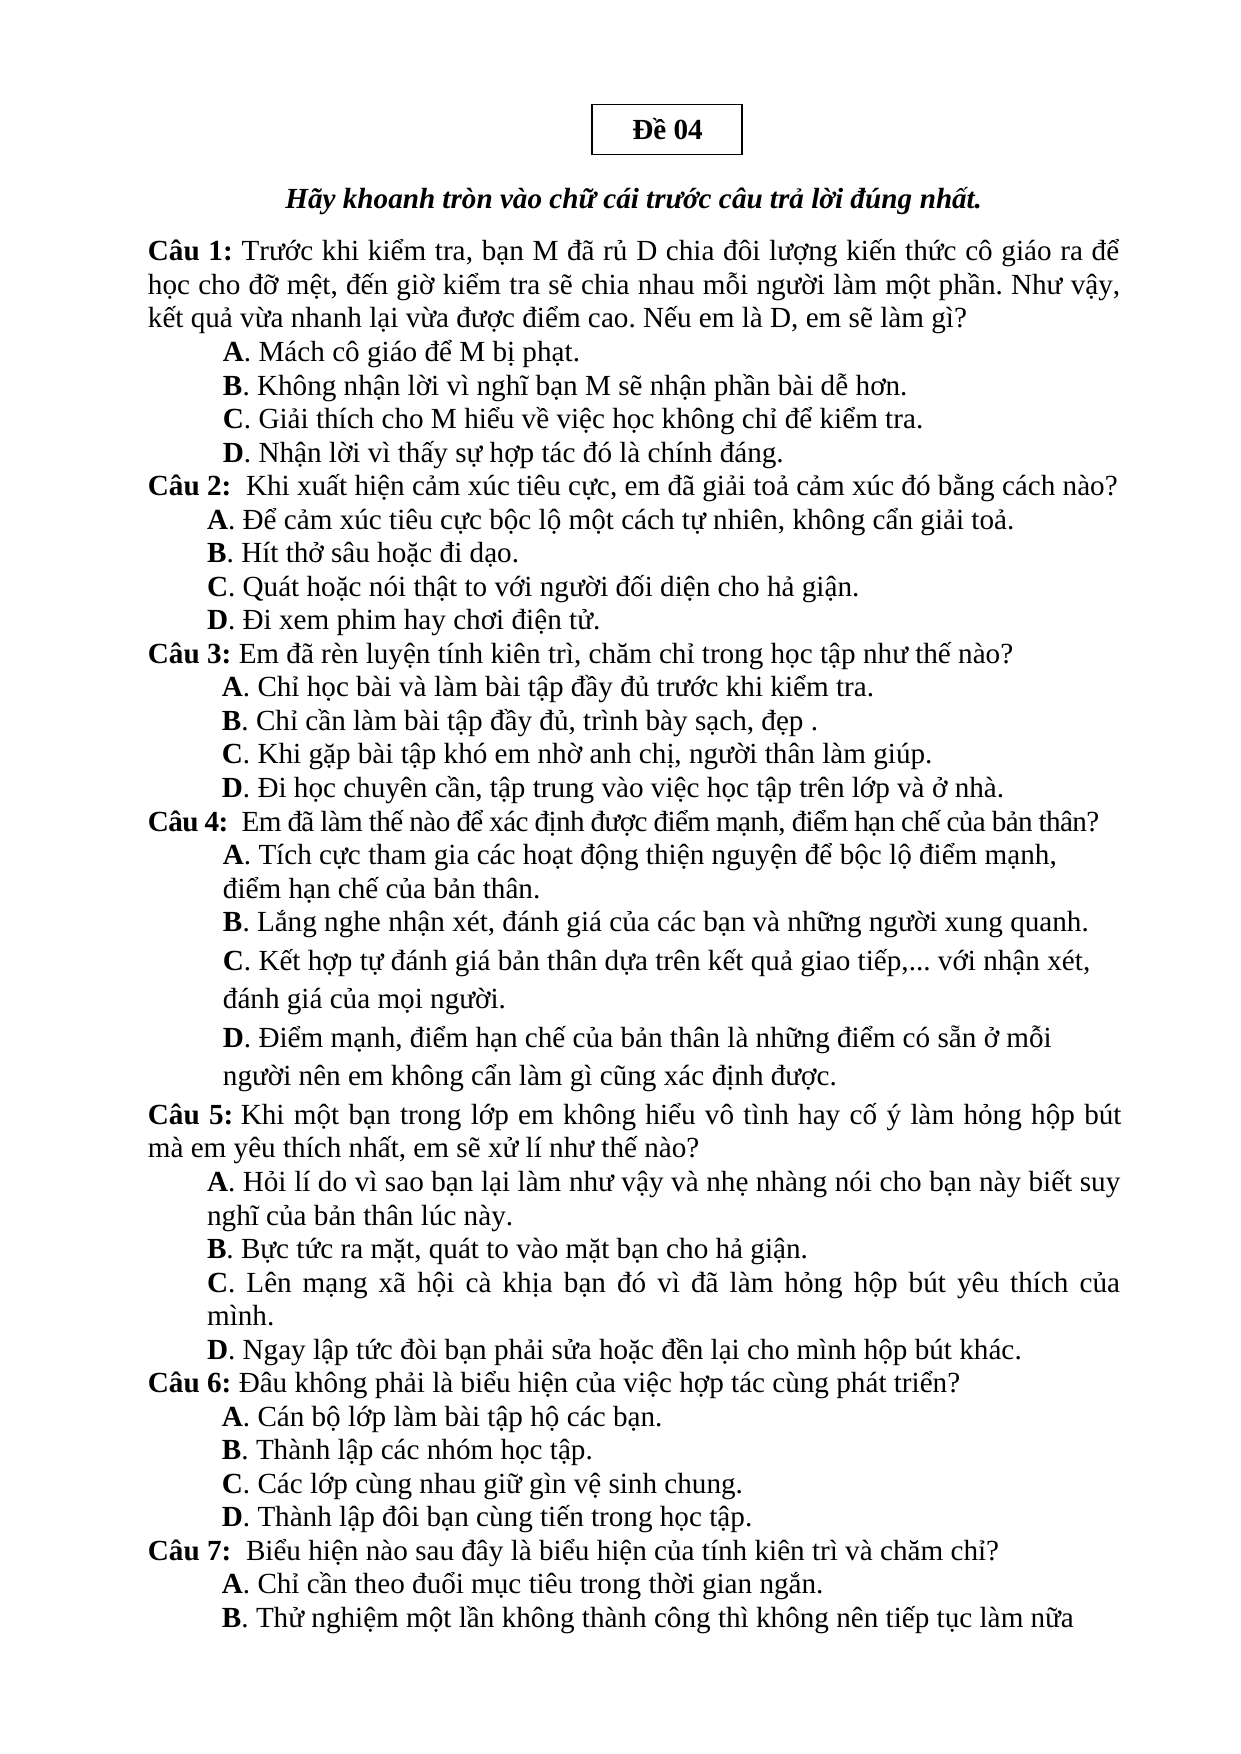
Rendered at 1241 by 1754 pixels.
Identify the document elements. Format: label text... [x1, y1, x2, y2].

text Câu 4: Em đã làm thế nào để xác định được điểm mạnh, điểm hạn chế của bản thân? [148, 804, 1122, 837]
text Câu 7: Biểu hiện nào sau đây là biểu hiện của tính kiên trì và chăm chỉ? [148, 1533, 1122, 1567]
text B. Thử nghiệm một lần không thành công thì không nên tiếp tục làm nữa [192, 1600, 1122, 1634]
text D. Nhận lời vì thấy sự hợp tác đó là chính đáng. [148, 435, 1122, 468]
text D. Đi xem phim hay chơi điện tử. [177, 602, 1122, 636]
text Câu 2: Khi xuất hiện cảm xúc tiêu cực, em đã giải toả cảm xúc đó bằng cách nào? [148, 468, 1122, 502]
text B. Bực tức ra mặt, quát to vào mặt bạn cho hả giận. [207, 1231, 1122, 1265]
list B. Lắng nghe nhận xét, đánh giá của các bạn và những người xung quanh. [223, 904, 1122, 938]
list A. Tích cực tham gia các hoạt động thiện nguyện để bộc lộ điểm mạnh, điểm hạn chế của bản thân. [223, 837, 1122, 904]
text C. Lên mạng xã hội cà khịa bạn đó vì đã làm hỏng hộp bút yêu thích của mình. [207, 1265, 1122, 1332]
text Câu 5: Khi một bạn trong lớp em không hiểu vô tình hay cố ý làm hỏng hộp bút mà em yêu thích nhất, em sẽ xử lí như thế nào? [148, 1097, 1122, 1164]
text B. Hít thở sâu hoặc đi dạo. [177, 535, 1122, 569]
text Hãy khoanh tròn vào chữ cái trước câu trả lời đúng nhất. [148, 181, 1122, 214]
list C. Kết hợp tự đánh giá bản thân dựa trên kết quả giao tiếp,... với nhận xét, đánh giá của mọi người. [223, 943, 1122, 1015]
text D. Ngay lập tức đòi bạn phải sửa hoặc đền lại cho mình hộp bút khác. [207, 1332, 1122, 1365]
text Câu 6: Đâu không phải là biểu hiện của việc hợp tác cùng phát triển? [148, 1365, 1122, 1399]
text C. Các lớp cùng nhau giữ gìn vệ sinh chung. [192, 1466, 1122, 1499]
text D. Đi học chuyên cần, tập trung vào việc học tập trên lớp và ở nhà. [192, 770, 1122, 804]
text B. Thành lập các nhóm học tập. [192, 1432, 1122, 1466]
text C. Quát hoặc nói thật to với người đối diện cho hả giận. [177, 569, 1122, 602]
text A. Để cảm xúc tiêu cực bộc lộ một cách tự nhiên, không cẩn giải toả. [177, 502, 1122, 535]
text D. Thành lập đôi bạn cùng tiến trong học tập. [192, 1499, 1122, 1533]
text C. Giải thích cho M hiểu về việc học không chỉ để kiểm tra. [148, 401, 1122, 435]
text C. Khi gặp bài tập khó em nhờ anh chị, người thân làm giúp. [192, 737, 1122, 770]
text A. Mách cô giáo để M bị phạt. [148, 334, 1122, 368]
text A. Hỏi lí do vì sao bạn lại làm như vậy và nhẹ nhàng nói cho bạn này biết suy nghĩ của bản thân lúc này. [207, 1164, 1122, 1231]
text Câu 3: Em đã rèn luyện tính kiên trì, chăm chỉ trong học tập như thế nào? [148, 636, 1122, 669]
list D. Điểm mạnh, điểm hạn chế của bản thân là những điểm có sẵn ở mỗi người nên em không cẩn làm gì cũng xác định được. [223, 1020, 1122, 1092]
text A. Cán bộ lớp làm bài tập hộ các bạn. [192, 1399, 1122, 1432]
text A. Chỉ học bài và làm bài tập đầy đủ trước khi kiểm tra. [192, 669, 1122, 703]
text A. Chỉ cần theo đuổi mục tiêu trong thời gian ngắn. [192, 1567, 1122, 1600]
text Câu 1: Trước khi kiểm tra, bạn M đã rủ D chia đôi lượng kiến thức cô giáo ra để học cho đỡ mệt, đến giờ kiểm tra sẽ chia nhau mỗi người làm một phần. Như vậy, kết quả vừa nhanh lại vừa được điểm cao. Nếu em là D, em sẽ làm gì? [148, 233, 1122, 334]
text B. Không nhận lời vì nghĩ bạn M sẽ nhận phần bài dễ hơn. [148, 368, 1122, 401]
text B. Chỉ cần làm bài tập đầy đủ, trình bày sạch, đẹp . [192, 703, 1122, 737]
